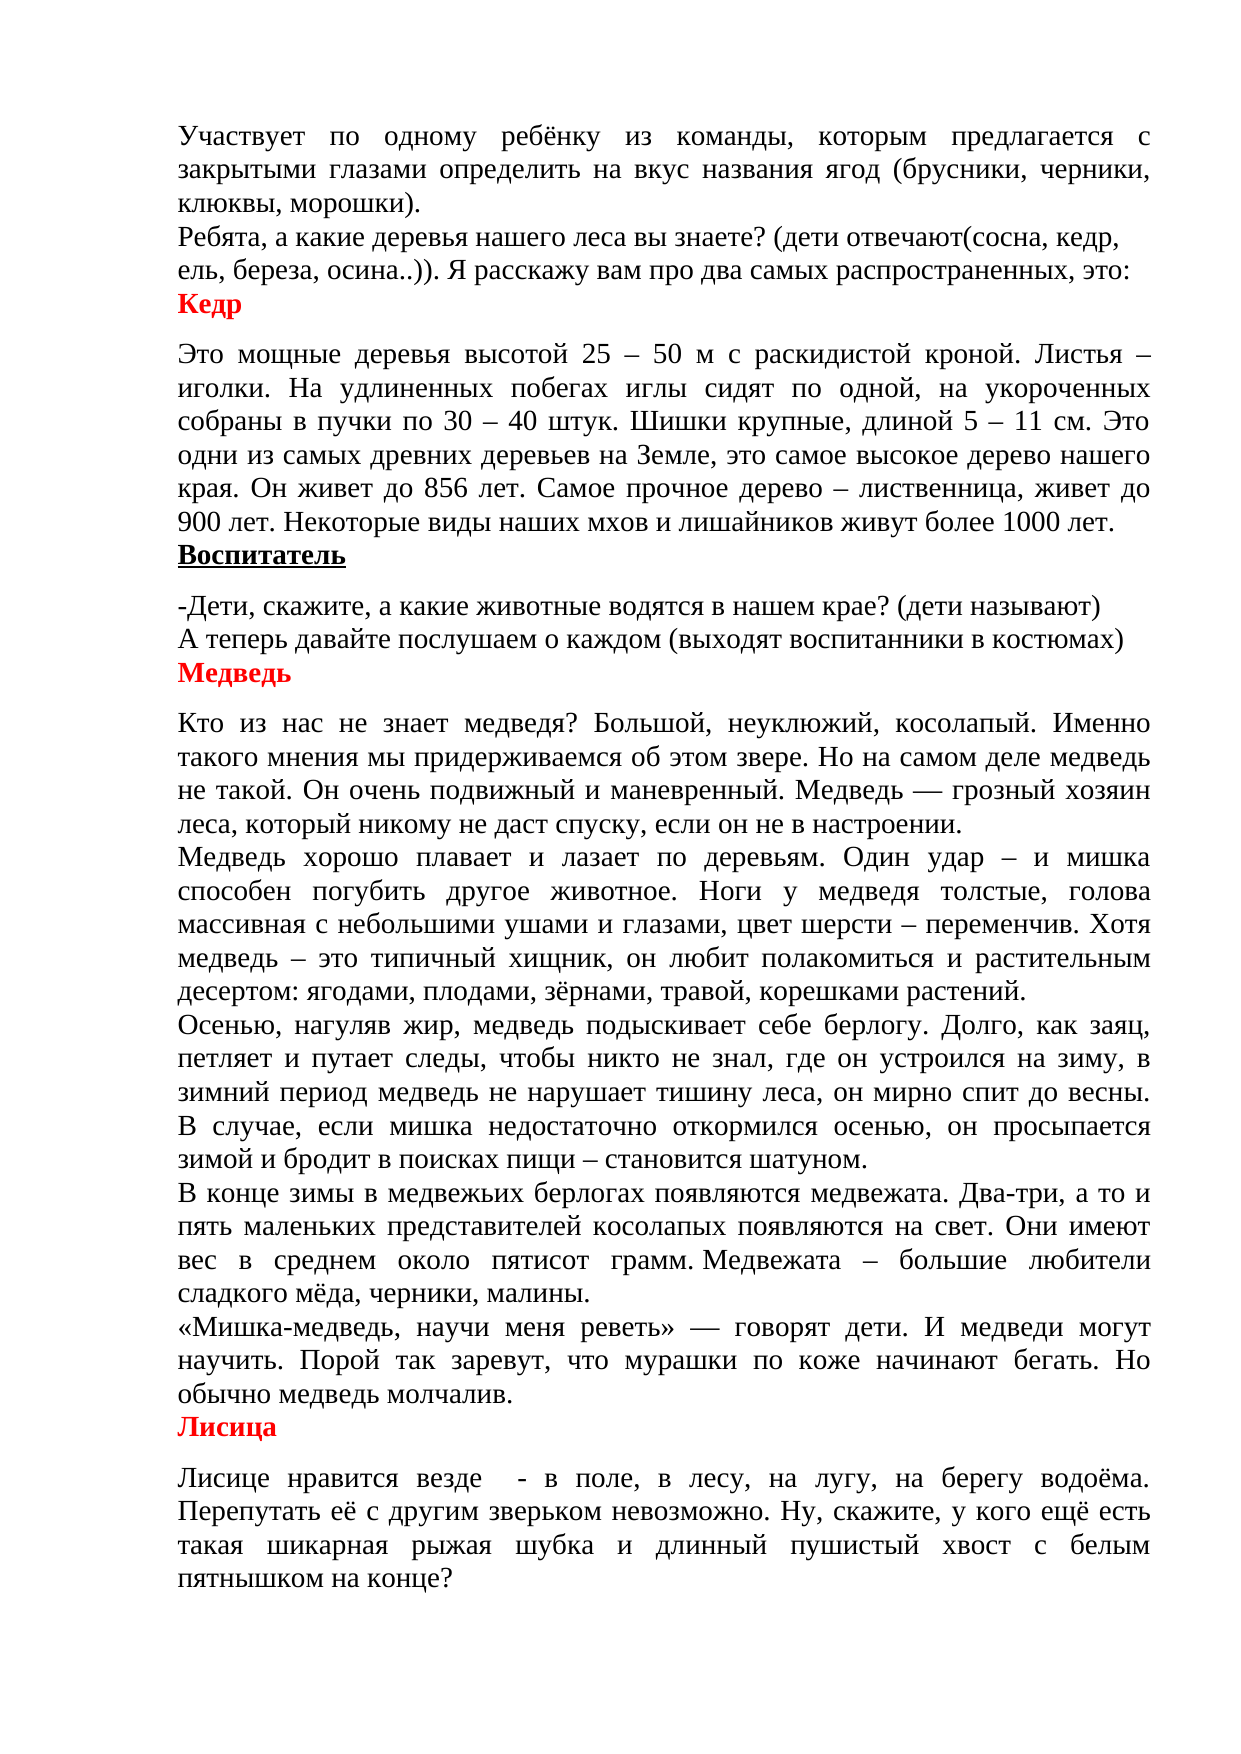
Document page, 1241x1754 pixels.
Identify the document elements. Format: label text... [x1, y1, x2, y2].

text Участвует по одному ребёнку из команды, которым предлагается с закрытыми глазами определить на вкус названия ягод (брусники, черники, клюквы, морошки). [177, 118, 1152, 219]
text А теперь давайте послушаем о каждом (выходят воспитанники в костюмах) [177, 621, 1152, 655]
text -Дети, скажите, а какие животные водятся в нашем крае? (дети называют) [177, 588, 1152, 621]
text Ребята, а какие деревья нашего леса вы знаете? (дети отвечают(сосна, кедр, ель, береза, осина..)). Я расскажу вам про два самых распространенных, это: [177, 219, 1152, 286]
text Лисице нравится везде - в поле, в лесу, на лугу, на берегу водоёма. Перепутать её с другим зверьком невозможно. Ну, скажите, у кого ещё есть такая шикарная рыжая шубка и длинный пушистый хвост с белым пятнышком на конце? [177, 1460, 1152, 1594]
text Это мощные деревья высотой 25 – 50 м с раскидистой кроной. Листья – иголки. На удлиненных побегах иглы сидят по одной, на укороченных собраны в пучки по 30 – 40 штук. Шишки крупные, длиной 5 – 11 см. Это одни из самых древних деревьев на Земле, это самое высокое дерево нашего края. Он живет до 856 лет. Самое прочное дерево – лиственница, живет до 900 лет. Некоторые виды наших мхов и лишайников живут более 1000 лет. [177, 336, 1152, 537]
text «Мишка-медведь, научи меня реветь» — говорят дети. И медведи могут научить. Порой так заревут, что мурашки по коже начинают бегать. Но обычно медведь молчалив. [177, 1309, 1152, 1409]
text В конце зимы в медвежьих берлогах появляются медвежата. Два-три, а то и пять маленьких представителей косолапых появляются на свет. Они имеют вес в среднем около пятисот грамм. Медвежата – большие любители сладкого мёда, черники, малины. [177, 1175, 1152, 1309]
text Кто из нас не знает медведя? Большой, неуклюжий, косолапый. Именно такого мнения мы придерживаемся об этом звере. Но на самом деле медведь не такой. Он очень подвижный и маневренный. Медведь — грозный хозяин леса, который никому не даст спуску, если он не в настроении. [177, 705, 1152, 839]
text Кедр [177, 286, 1152, 319]
text Медведь [177, 655, 1152, 688]
text Лисица [177, 1409, 1152, 1443]
text Воспитатель [177, 537, 1152, 571]
text Медведь хорошо плавает и лазает по деревьям. Один удар – и мишка способен погубить другое животное. Ноги у медведя толстые, голова массивная с небольшими ушами и глазами, цвет шерсти – переменчив. Хотя медведь – это типичный хищник, он любит полакомиться и растительным десертом: ягодами, плодами, зёрнами, травой, корешками растений. [177, 839, 1152, 1007]
text Осенью, нагуляв жир, медведь подыскивает себе берлогу. Долго, как заяц, петляет и путает следы, чтобы никто не знал, где он устроился на зиму, в зимний период медведь не нарушает тишину леса, он мирно спит до весны. В случае, если мишка недостаточно откормился осенью, он просыпается зимой и бродит в поисках пищи – становится шатуном. [177, 1007, 1152, 1175]
